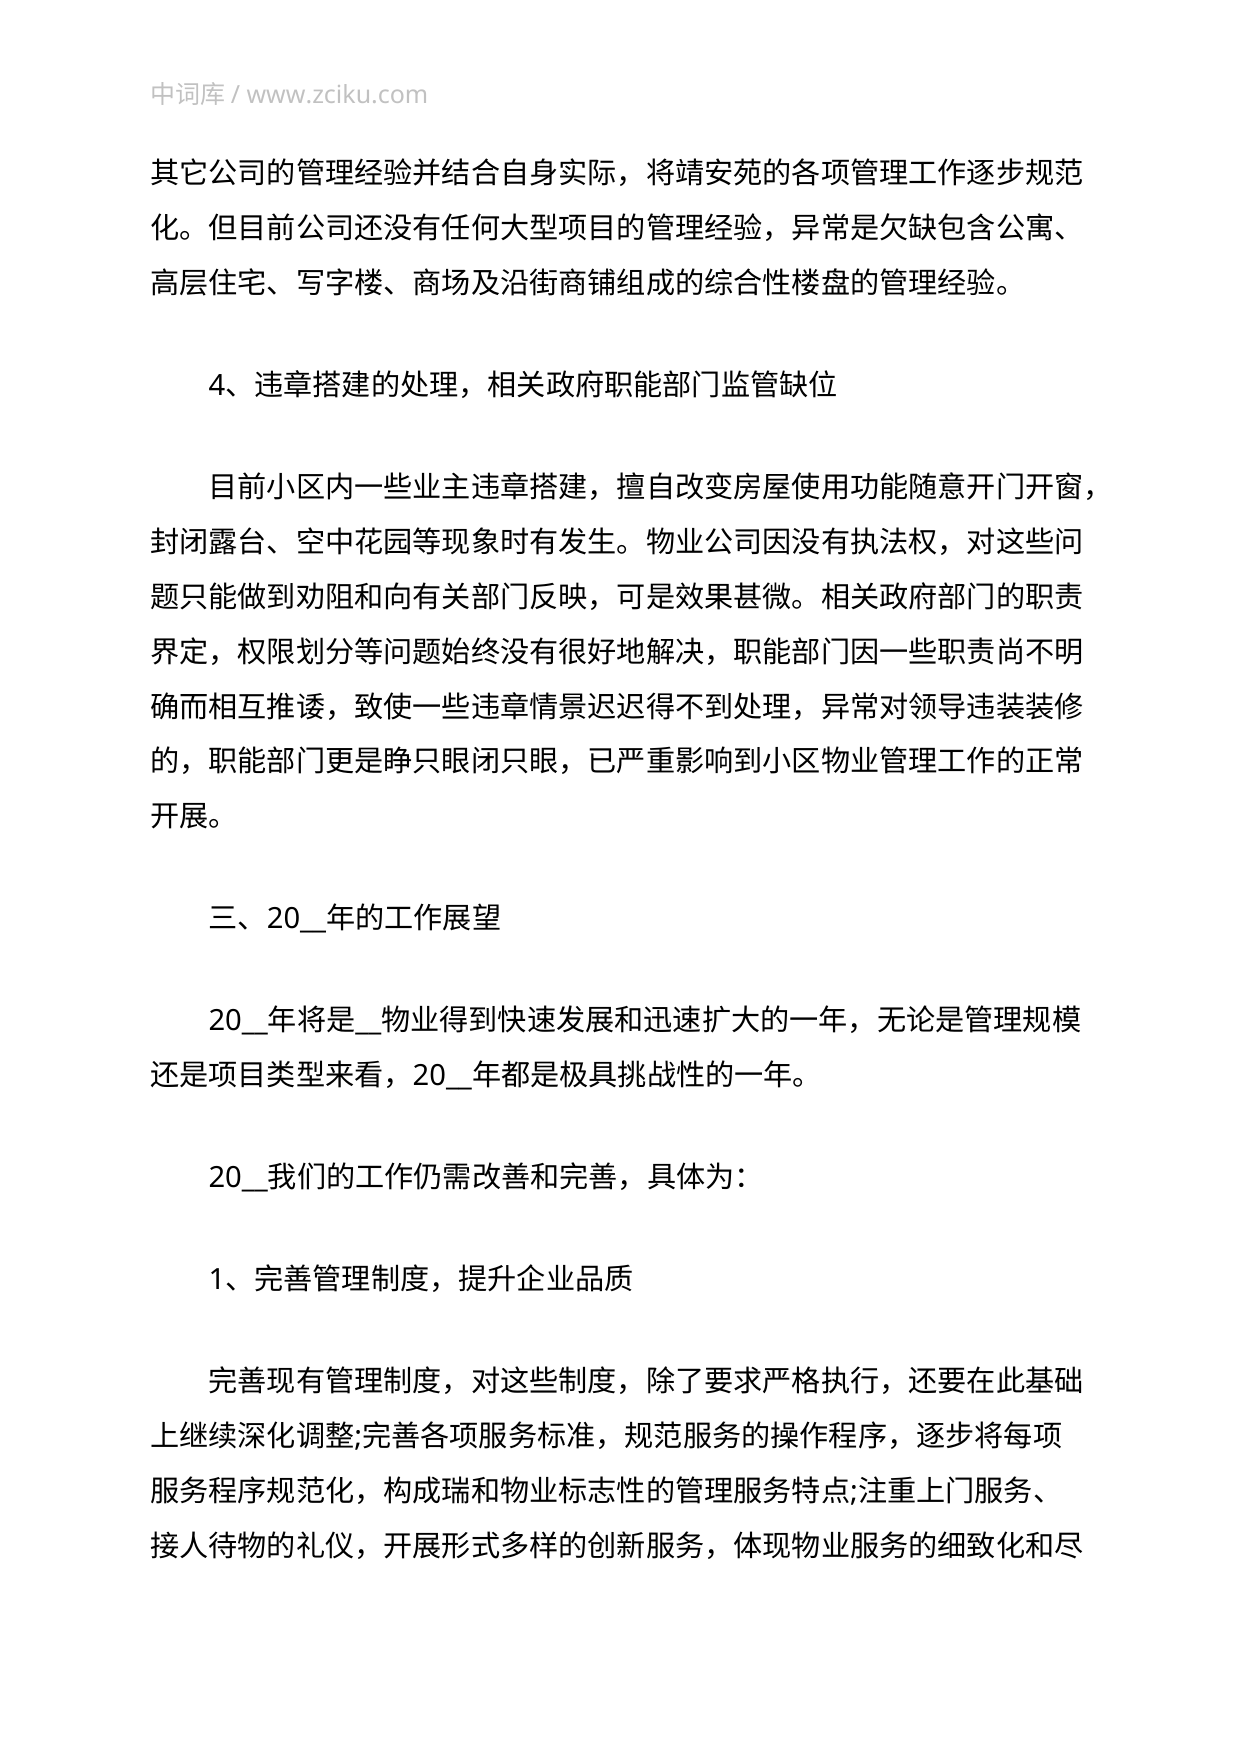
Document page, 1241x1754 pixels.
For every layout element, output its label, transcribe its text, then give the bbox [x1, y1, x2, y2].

text 三、20__年的工作展望 [150, 895, 1090, 937]
text 1、完善管理制度，提升企业品质 [150, 1256, 1090, 1298]
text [150, 1358, 1090, 1565]
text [150, 150, 1090, 302]
text 目前小区内一些业主违章搭建，擅自改变房屋使用功能随意开门开窗，封闭露台、空中花园等现象时有发生。物业公司因没有执法权，对这些问题只能做到劝阻和向有关部门反映，可是效果甚微。相关政府部门的职责界定，权限划分等问题始终没有很好地解决，职能部门因一些职责尚不明确而相互推诿，致使一些违章情景迟迟得不到处理，异常对领导违装装修的，职能部门更是睁只眼闭只眼，已严重影响到小区物业管理工作的正常开展。 [150, 463, 1090, 835]
text 4、违章搭建的处理，相关政府职能部门监管缺位 [150, 362, 1090, 404]
text 20__我们的工作仍需改善和完善，具体为： [150, 1154, 1090, 1196]
text 20__年将是__物业得到快速发展和迅速扩大的一年，无论是管理规模还是项目类型来看，20__年都是极具挑战性的一年。 [150, 997, 1090, 1094]
